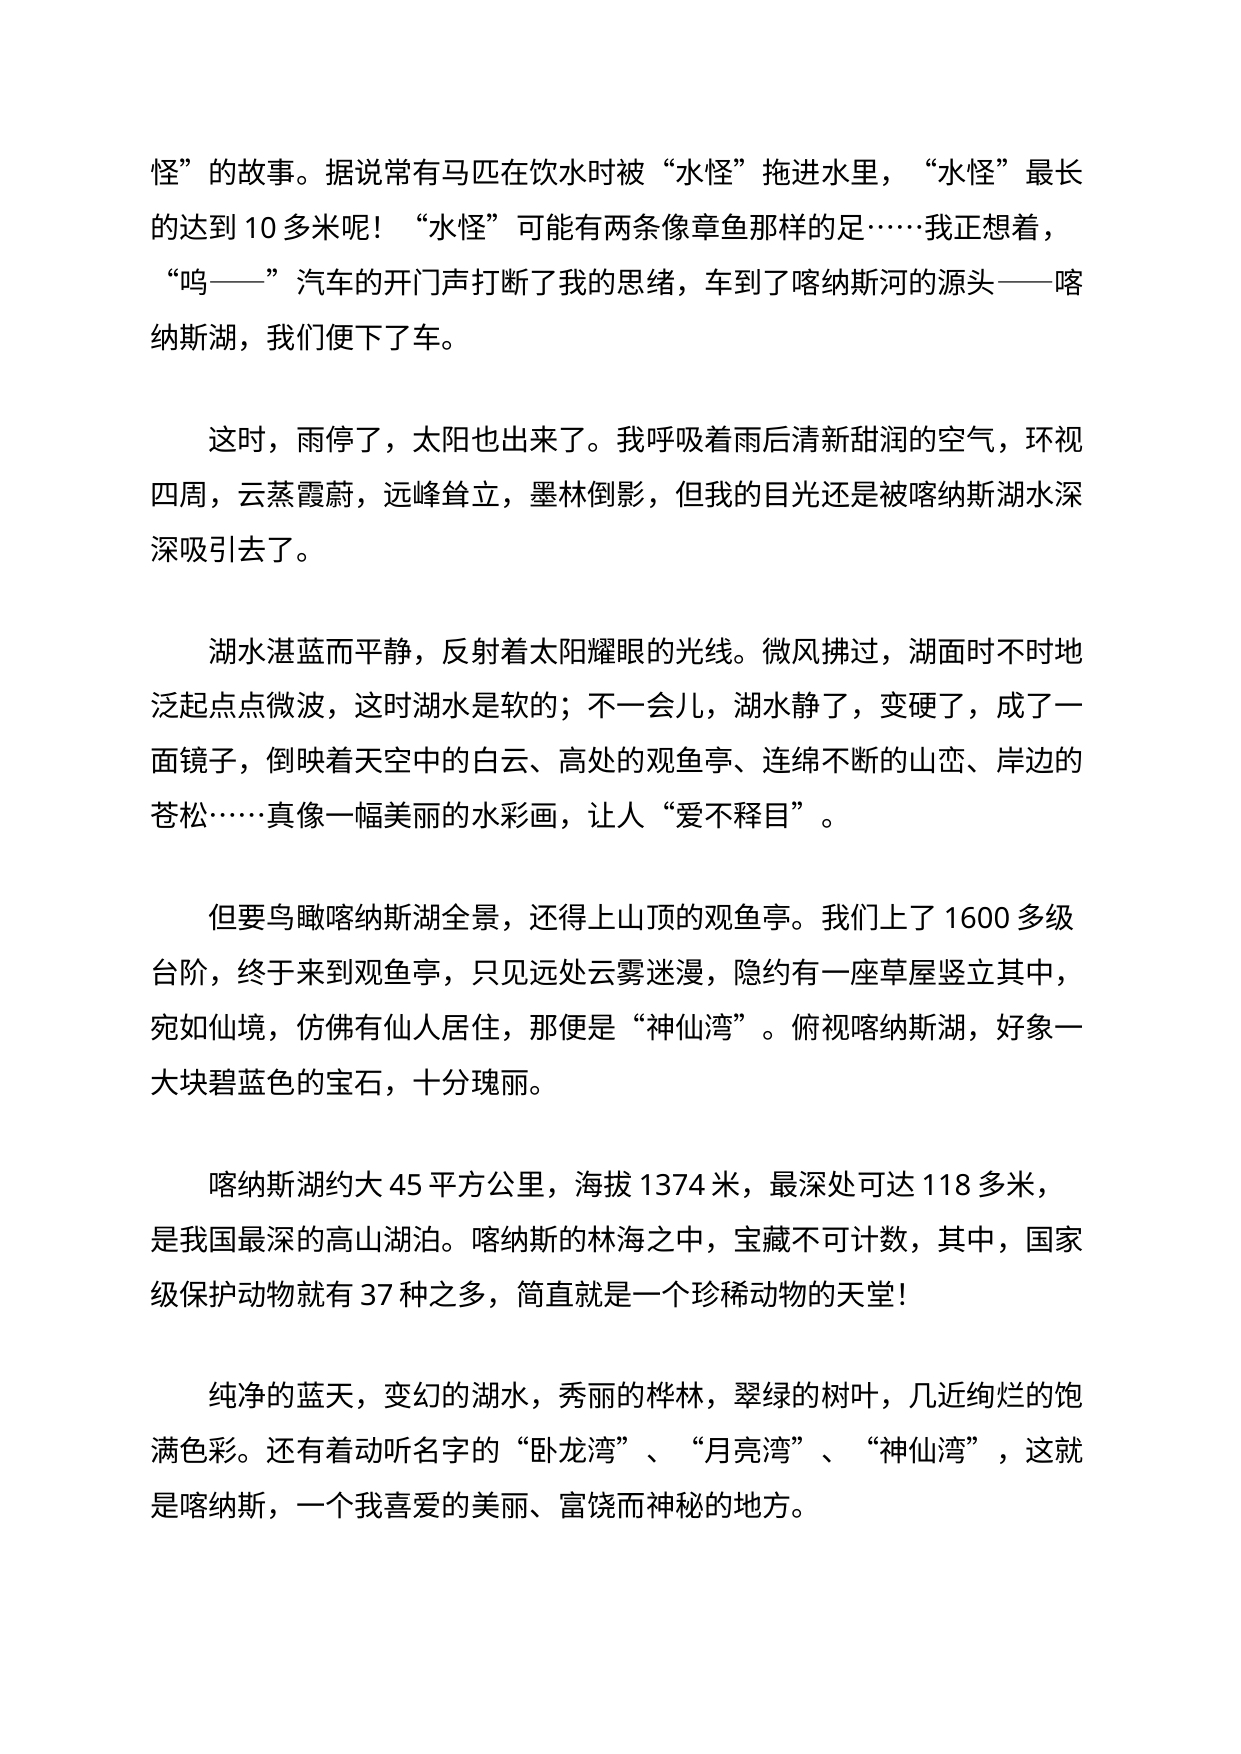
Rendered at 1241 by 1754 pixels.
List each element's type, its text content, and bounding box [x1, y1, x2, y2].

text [150, 150, 1090, 357]
text 纯净的蓝天，变幻的湖水，秀丽的桦林，翠绿的树叶，几近绚烂的饱满色彩。还有着动听名字的“卧龙湾”、“月亮湾”、“神仙湾”，这就是喀纳斯，一个我喜爱的美丽、富饶而神秘的地方。 [150, 1373, 1090, 1525]
text 喀纳斯湖约大45平方公里，海拔1374米，最深处可达118多米，是我国最深的高山湖泊。喀纳斯的林海之中，宝藏不可计数，其中，国家级保护动物就有37种之多，简直就是一个珍稀动物的天堂！ [150, 1161, 1090, 1313]
text 这时，雨停了，太阳也出来了。我呼吸着雨后清新甜润的空气，环视四周，云蒸霞蔚，远峰耸立，墨林倒影，但我的目光还是被喀纳斯湖水深深吸引去了。 [150, 417, 1090, 569]
text 湖水湛蓝而平静，反射着太阳耀眼的光线。微风拂过，湖面时不时地泛起点点微波，这时湖水是软的；不一会儿，湖水静了，变硬了，成了一面镜子，倒映着天空中的白云、高处的观鱼亭、连绵不断的山峦、岸边的苍松……真像一幅美丽的水彩画，让人“爱不释目”。 [150, 628, 1090, 835]
text 但要鸟瞰喀纳斯湖全景，还得上山顶的观鱼亭。我们上了1600多级台阶，终于来到观鱼亭，只见远处云雾迷漫，隐约有一座草屋竖立其中，宛如仙境，仿佛有仙人居住，那便是“神仙湾”。俯视喀纳斯湖，好象一大块碧蓝色的宝石，十分瑰丽。 [150, 894, 1090, 1102]
